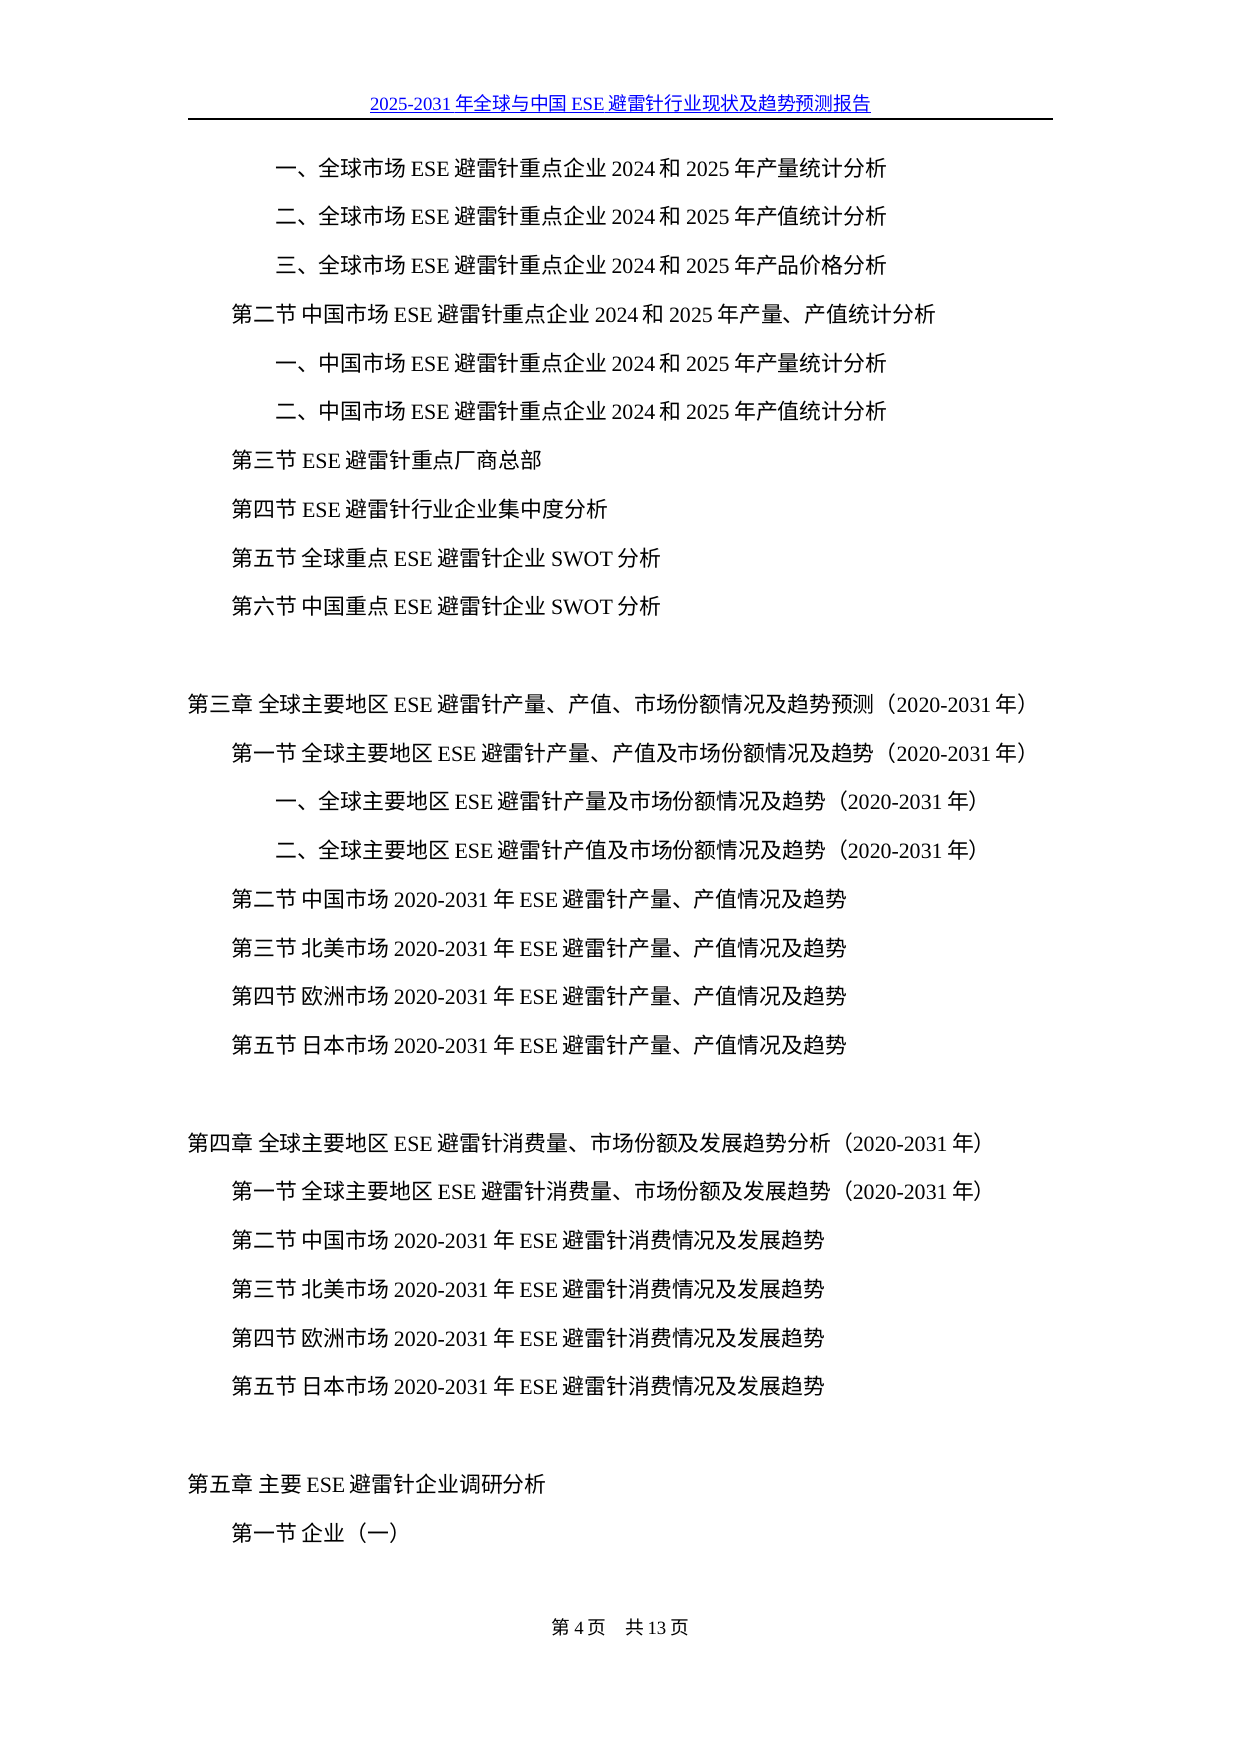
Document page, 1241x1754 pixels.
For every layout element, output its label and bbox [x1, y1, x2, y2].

text [187, 150, 1053, 1548]
